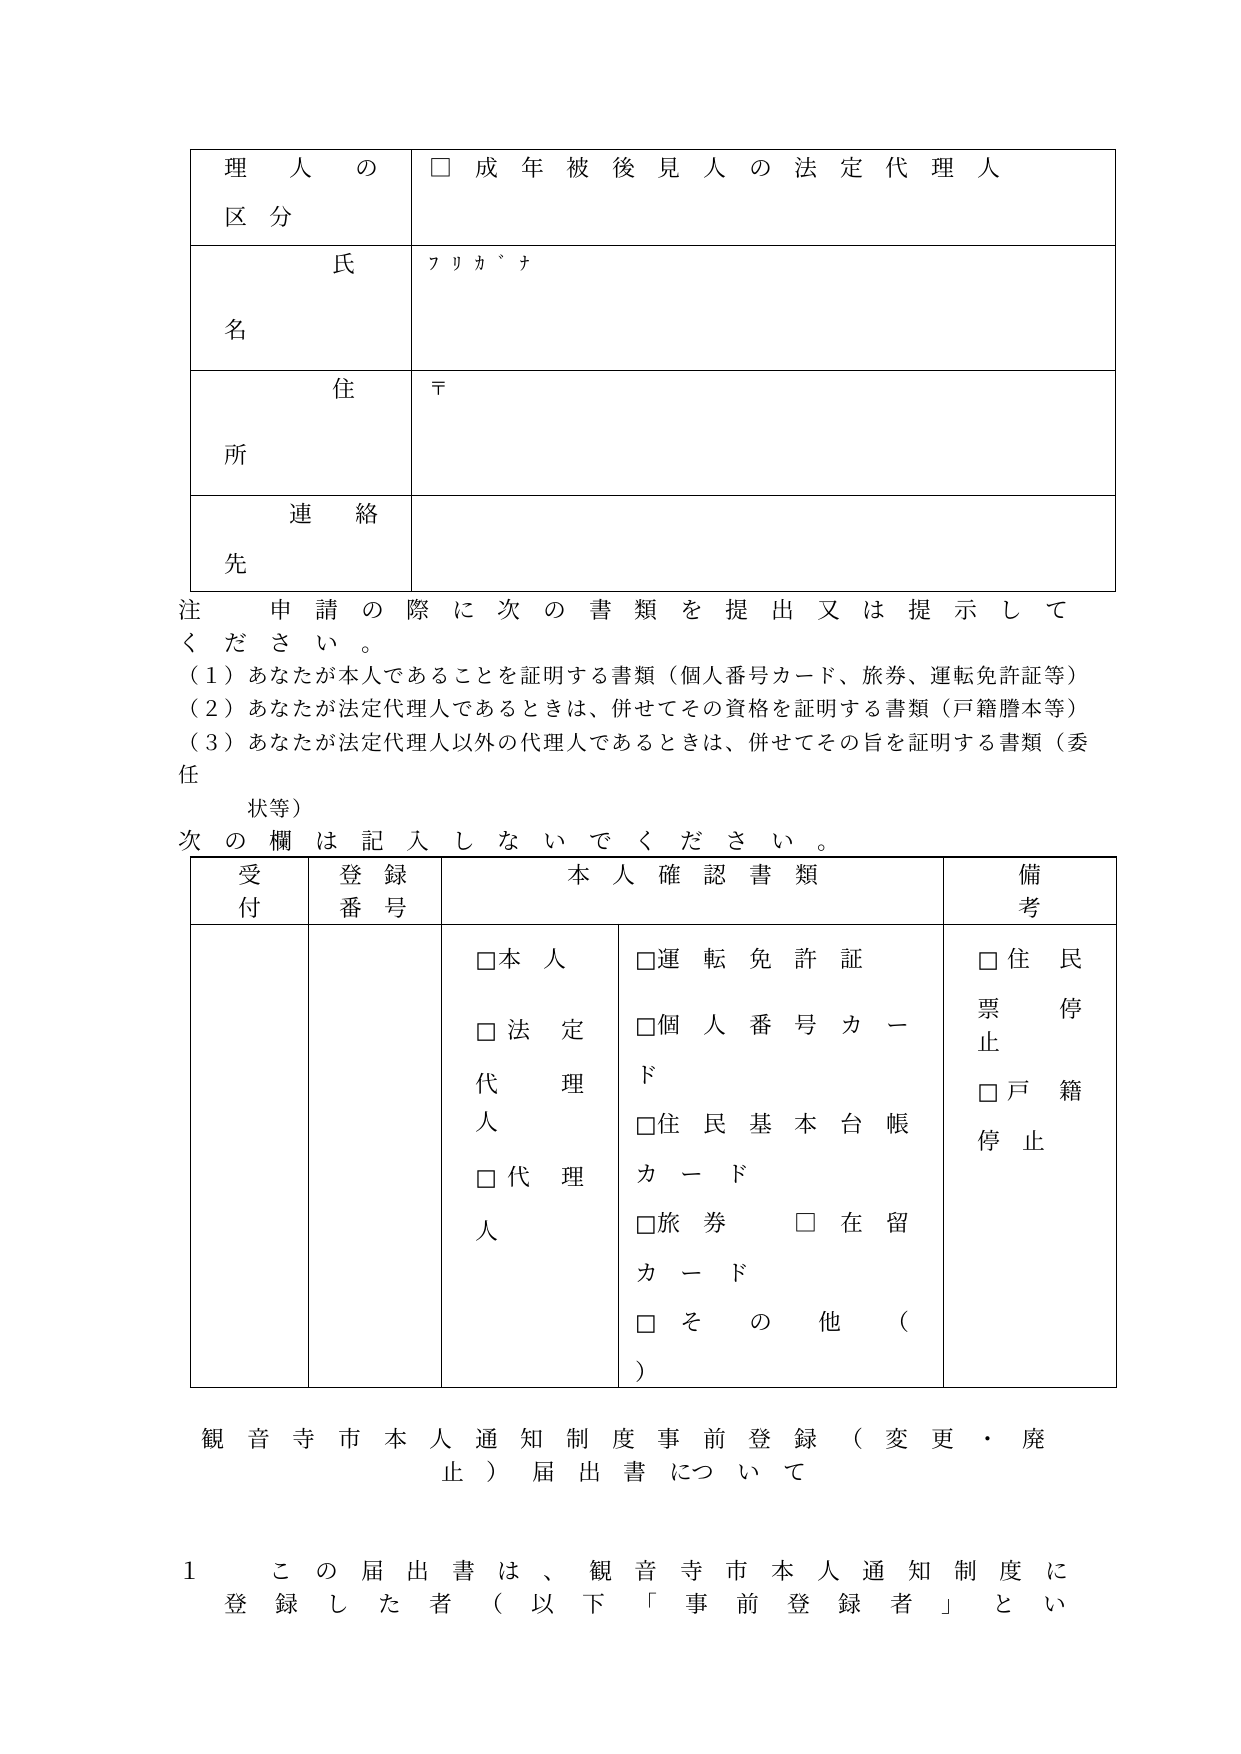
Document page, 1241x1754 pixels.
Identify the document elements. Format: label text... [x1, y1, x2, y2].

table_cell 氏名 [191, 246, 411, 370]
table_header 法定代理人の区分 [191, 150, 411, 245]
table_cell [412, 496, 1115, 591]
table_cell □住民票停止 □戸籍停止 [944, 925, 1116, 1387]
table_header 登録番号 [309, 858, 441, 923]
table_cell 〒 [412, 371, 1115, 495]
table_cell [191, 925, 308, 1387]
table_header 受 付 [191, 858, 308, 923]
table_cell □本人 □法定代理人 □代理人 [442, 925, 618, 1387]
text 観音寺市本人通知制度事前登録（変更・廃止）届出書について [178, 1421, 1091, 1487]
table_cell ﾌﾘｶﾞﾅ [412, 246, 1115, 370]
table_cell □運転免許証 □個人番号カード □住民基本台帳カード □旅券 □在留カード □その他（ ） [619, 925, 943, 1387]
table_cell 住所 [191, 371, 411, 495]
table_cell 連絡先 [191, 496, 411, 591]
table_cell [309, 925, 441, 1387]
text 次の欄は記入しないでください。 [178, 823, 1091, 856]
text （１）あなたが本人であることを証明する書類（個人番号カード、旅券、運転免許証等） [178, 658, 1091, 691]
text （３）あなたが法定代理人以外の代理人であるときは、併せてその旨を証明する書類（委任 [178, 724, 1091, 790]
text 注 申請の際に次の書類を提出又は提示してください。 [178, 592, 1091, 658]
table_header 備 考 [944, 858, 1116, 923]
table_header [412, 150, 1115, 245]
table_header 本人確認書類 [442, 858, 943, 923]
text （２）あなたが法定代理人であるときは、併せてその資格を証明する書類（戸籍謄本等） [178, 691, 1091, 724]
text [178, 1553, 1091, 1619]
text 状等） [178, 790, 1091, 823]
